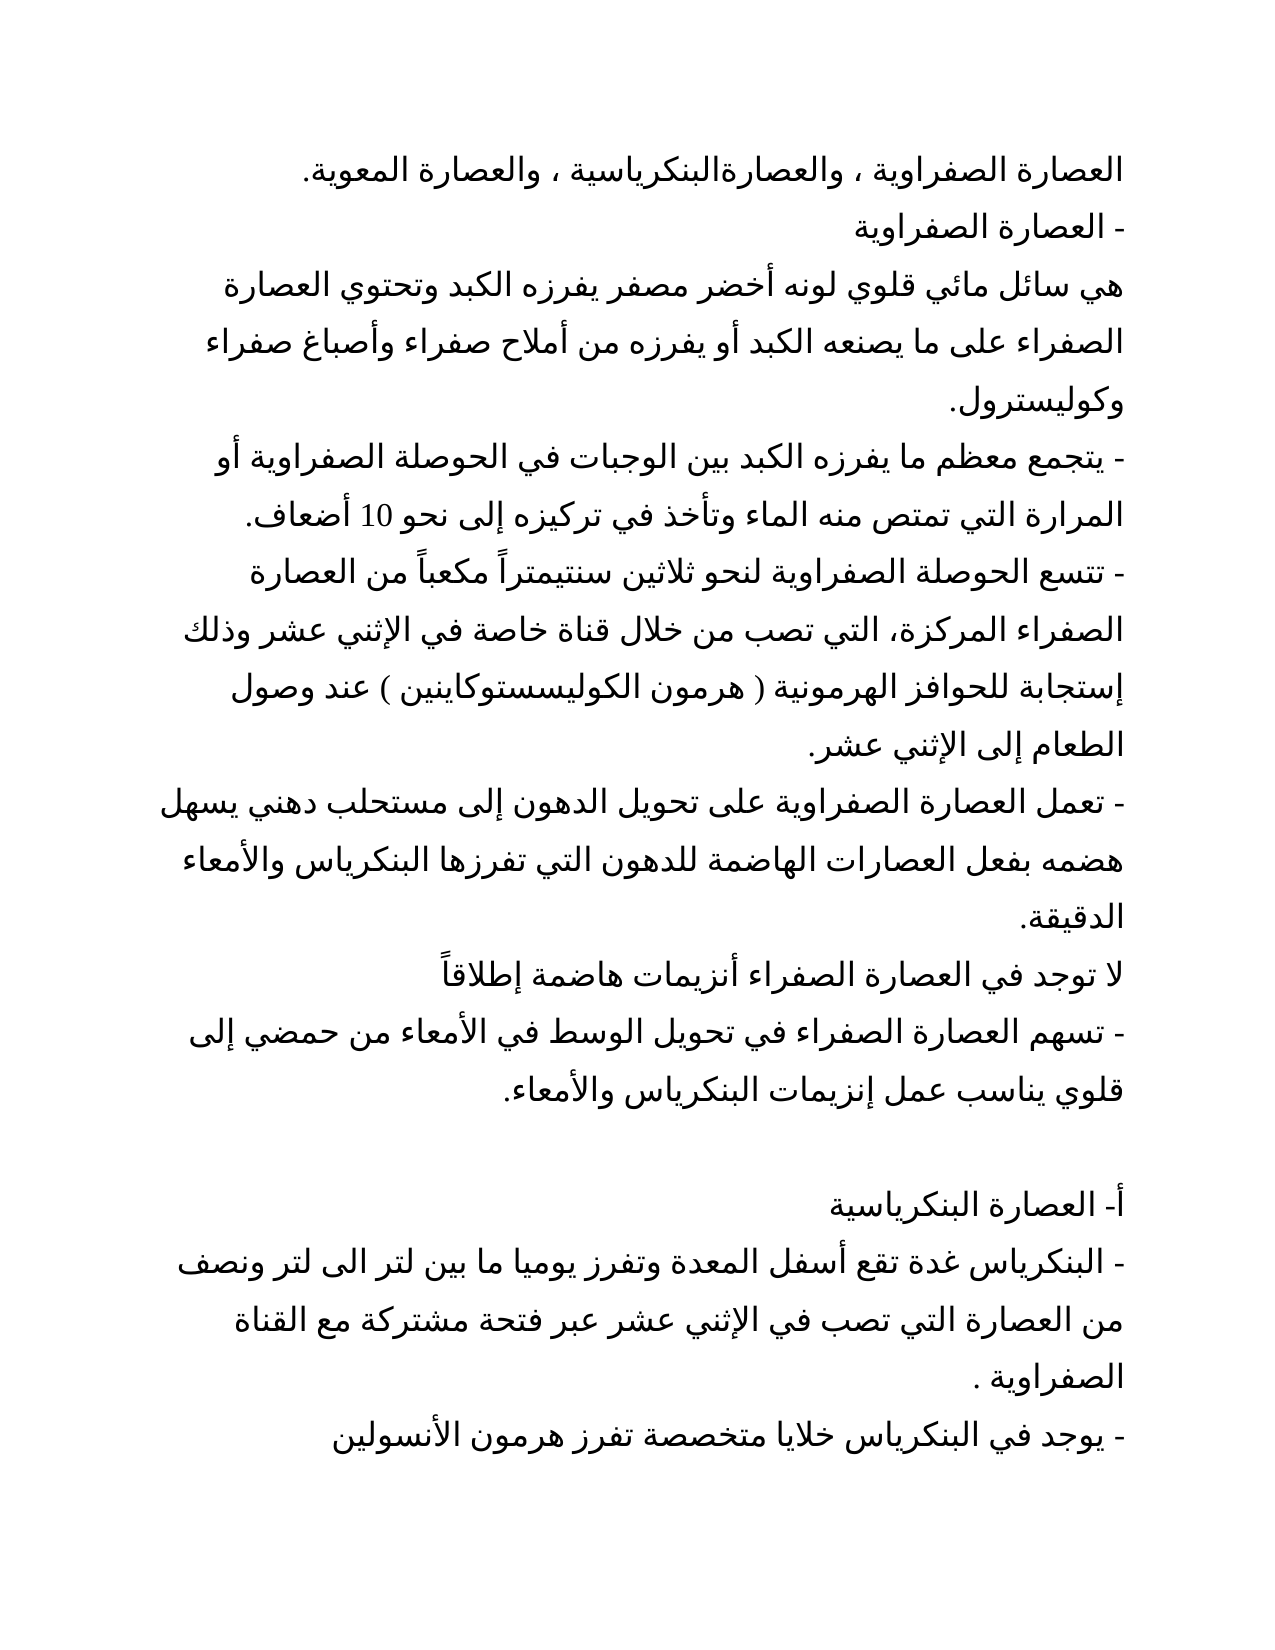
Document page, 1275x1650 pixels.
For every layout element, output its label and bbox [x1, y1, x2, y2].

text [150, 150, 1125, 1453]
